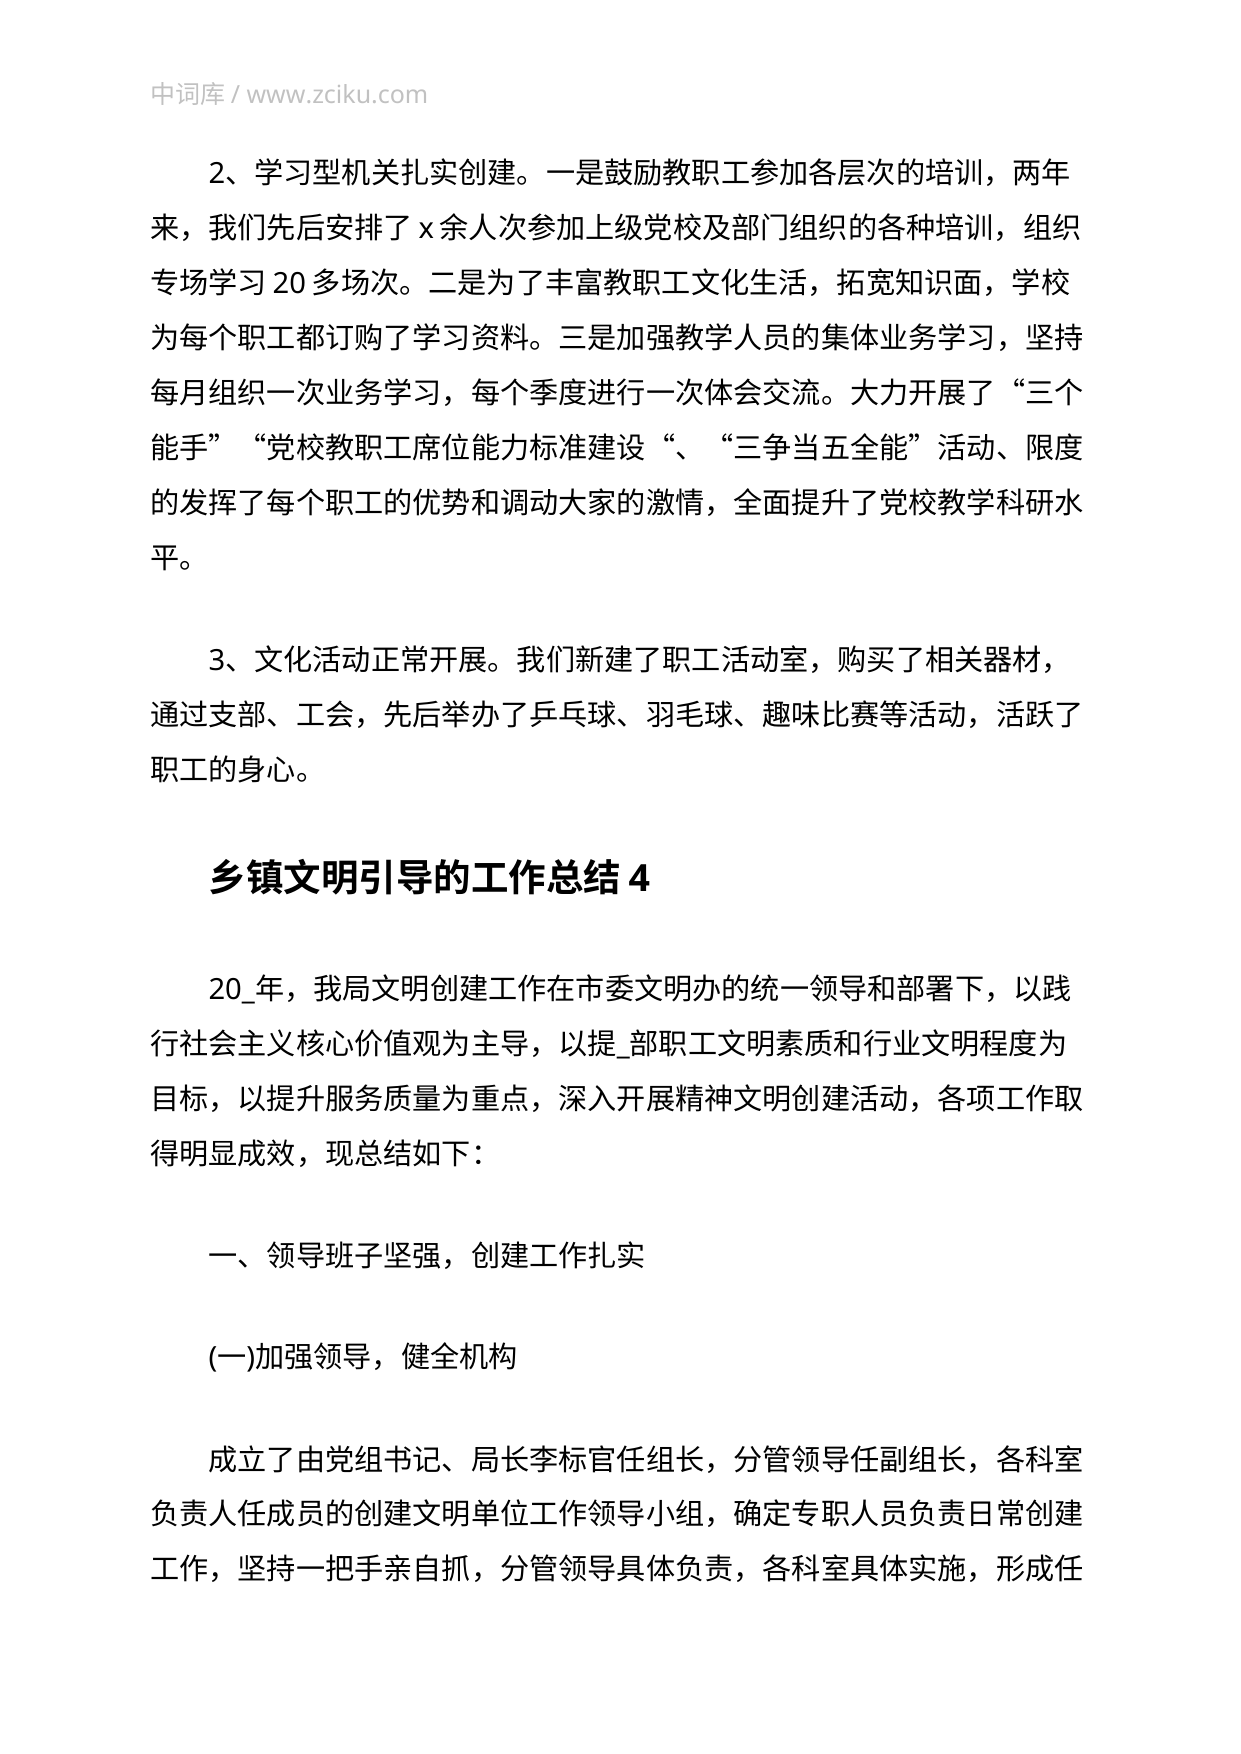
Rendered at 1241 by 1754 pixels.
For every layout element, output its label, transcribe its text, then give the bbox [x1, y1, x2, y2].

text 乡镇文明引导的工作总结4 [150, 848, 1090, 902]
text 20_年，我局文明创建工作在市委文明办的统一领导和部署下，以践行社会主义核心价值观为主导，以提_部职工文明素质和行业文明程度为目标，以提升服务质量为重点，深入开展精神文明创建活动，各项工作取得明显成效，现总结如下： [150, 966, 1090, 1173]
text 一、领导班子坚强，创建工作扎实 [150, 1232, 1090, 1274]
text 3、文化活动正常开展。我们新建了职工活动室，购买了相关器材，通过支部、工会，先后举办了乒乓球、羽毛球、趣味比赛等活动，活跃了职工的身心。 [150, 636, 1090, 788]
text 2、学习型机关扎实创建。一是鼓励教职工参加各层次的培训，两年来，我们先后安排了x余人次参加上级党校及部门组织的各种培训，组织专场学习20多场次。二是为了丰富教职工文化生活，拓宽知识面，学校为每个职工都订购了学习资料。三是加强教学人员的集体业务学习，坚持每月组织一次业务学习，每个季度进行一次体会交流。大力开展了“三个能手”“党校教职工席位能力标准建设“、“三争当五全能”活动、限度的发挥了每个职工的优势和调动大家的激情，全面提升了党校教学科研水平。 [150, 150, 1090, 577]
text (一)加强领导，健全机构 [150, 1334, 1090, 1376]
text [150, 1436, 1090, 1588]
